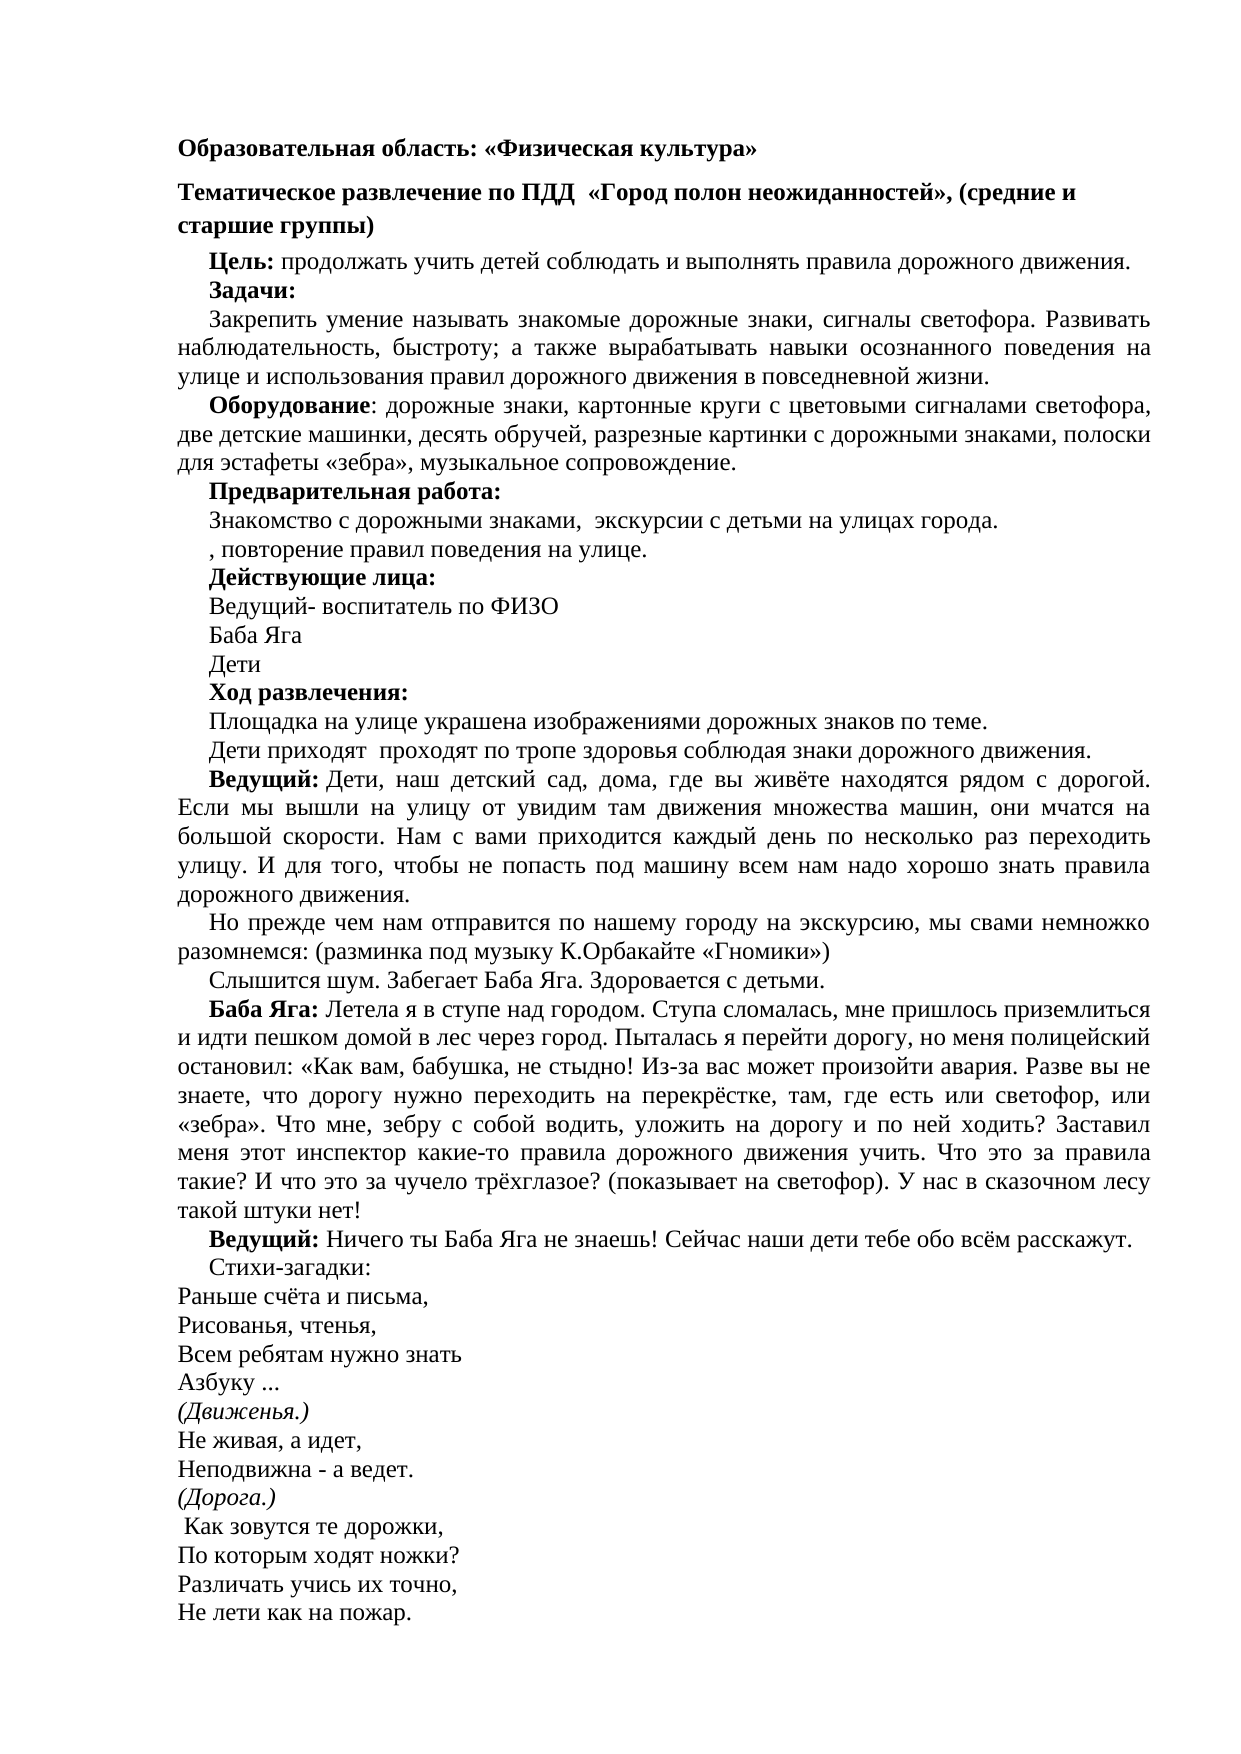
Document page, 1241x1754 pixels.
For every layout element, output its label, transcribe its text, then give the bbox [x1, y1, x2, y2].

text Закрепить умение называть знакомые дорожные знаки, сигналы светофора. Развивать наблюдательность, быстроту; а также вырабатывать навыки осознанного поведения на улице и использования правил дорожного движения в повседневной жизни. [177, 304, 1152, 390]
text Ведущий: Ничего ты Баба Яга не знаешь! Сейчас наши дети тебе обо всём расскажут. [177, 1224, 1152, 1252]
text Дети приходят проходят по тропе здоровья соблюдая знаки дорожного движения. [177, 735, 1152, 764]
text Действующие лица: [177, 562, 1152, 591]
text Баба Яга: Летела я в ступе над городом. Ступа сломалась, мне пришлось приземлиться и идти пешком домой в лес через город. Пыталась я перейти дорогу, но меня полицейский остановил: «Как вам, бабушка, не стыдно! Из-за вас может произойти авария. Разве вы не знаете, что дорогу нужно переходить на перекрёстке, там, где есть или светофор, или «зебра». Что мне, зебру с собой водить, уложить на дорогу и по ней ходить? Заставил меня этот инспектор какие-то правила дорожного движения учить. Что это за правила такие? И что это за чучело трёхглазое? (показывает на светофор). У нас в сказочном лесу такой штуки нет! [177, 994, 1152, 1224]
text Но прежде чем нам отправится по нашему городу на экскурсию, мы свами немножко разомнемся: (разминка под музыку К.Орбакайте «Гномики») [177, 907, 1152, 965]
text Ведущий: Дети, наш детский сад, дома, где вы живёте находятся рядом с дорогой. Если мы вышли на улицу от увидим там движения множества машин, они мчатся на большой скорости. Нам с вами приходится каждый день по несколько раз переходить улицу. И для того, чтобы не попасть под машину всем нам надо хорошо знать правила дорожного движения. [177, 764, 1152, 907]
text (Движенья.) [177, 1396, 1152, 1425]
text Образовательная область: «Физическая культура» [177, 129, 1152, 162]
text Баба Яга [177, 620, 1152, 649]
text , повторение правил поведения на улице. [177, 534, 1152, 562]
text Ведущий- воспитатель по ФИЗО [177, 591, 1152, 620]
text Знакомство с дорожными знаками, экскурсии с детьми на улицах города. [177, 505, 1152, 534]
text Тематическое развлечение по ПДД «Город полон неожиданностей», (средние и старшие группы) [177, 173, 1152, 238]
text Дети [177, 649, 1152, 677]
text Цель: продолжать учить детей соблюдать и выполнять правила дорожного движения. [177, 246, 1152, 275]
text Ход развлечения: [177, 677, 1152, 706]
text Слышится шум. Забегает Баба Яга. Здоровается с детьми. [177, 965, 1152, 994]
text Предварительная работа: [177, 476, 1152, 505]
text Задачи: [177, 275, 1152, 304]
text Раньше счёта и письма, Рисованья, чтенья, Всем ребятам нужно знать Азбуку ... [177, 1281, 1152, 1396]
text Стихи-загадки: [177, 1252, 1152, 1281]
text Площадка на улице украшена изображениями дорожных знаков по теме. [177, 706, 1152, 735]
text Оборудование: дорожные знаки, картонные круги с цветовыми сигналами светофора, две детские машинки, десять обручей, разрезные картинки с дорожными знаками, полоски для эстафеты «зебра», музыкальное сопровождение. [177, 390, 1152, 476]
